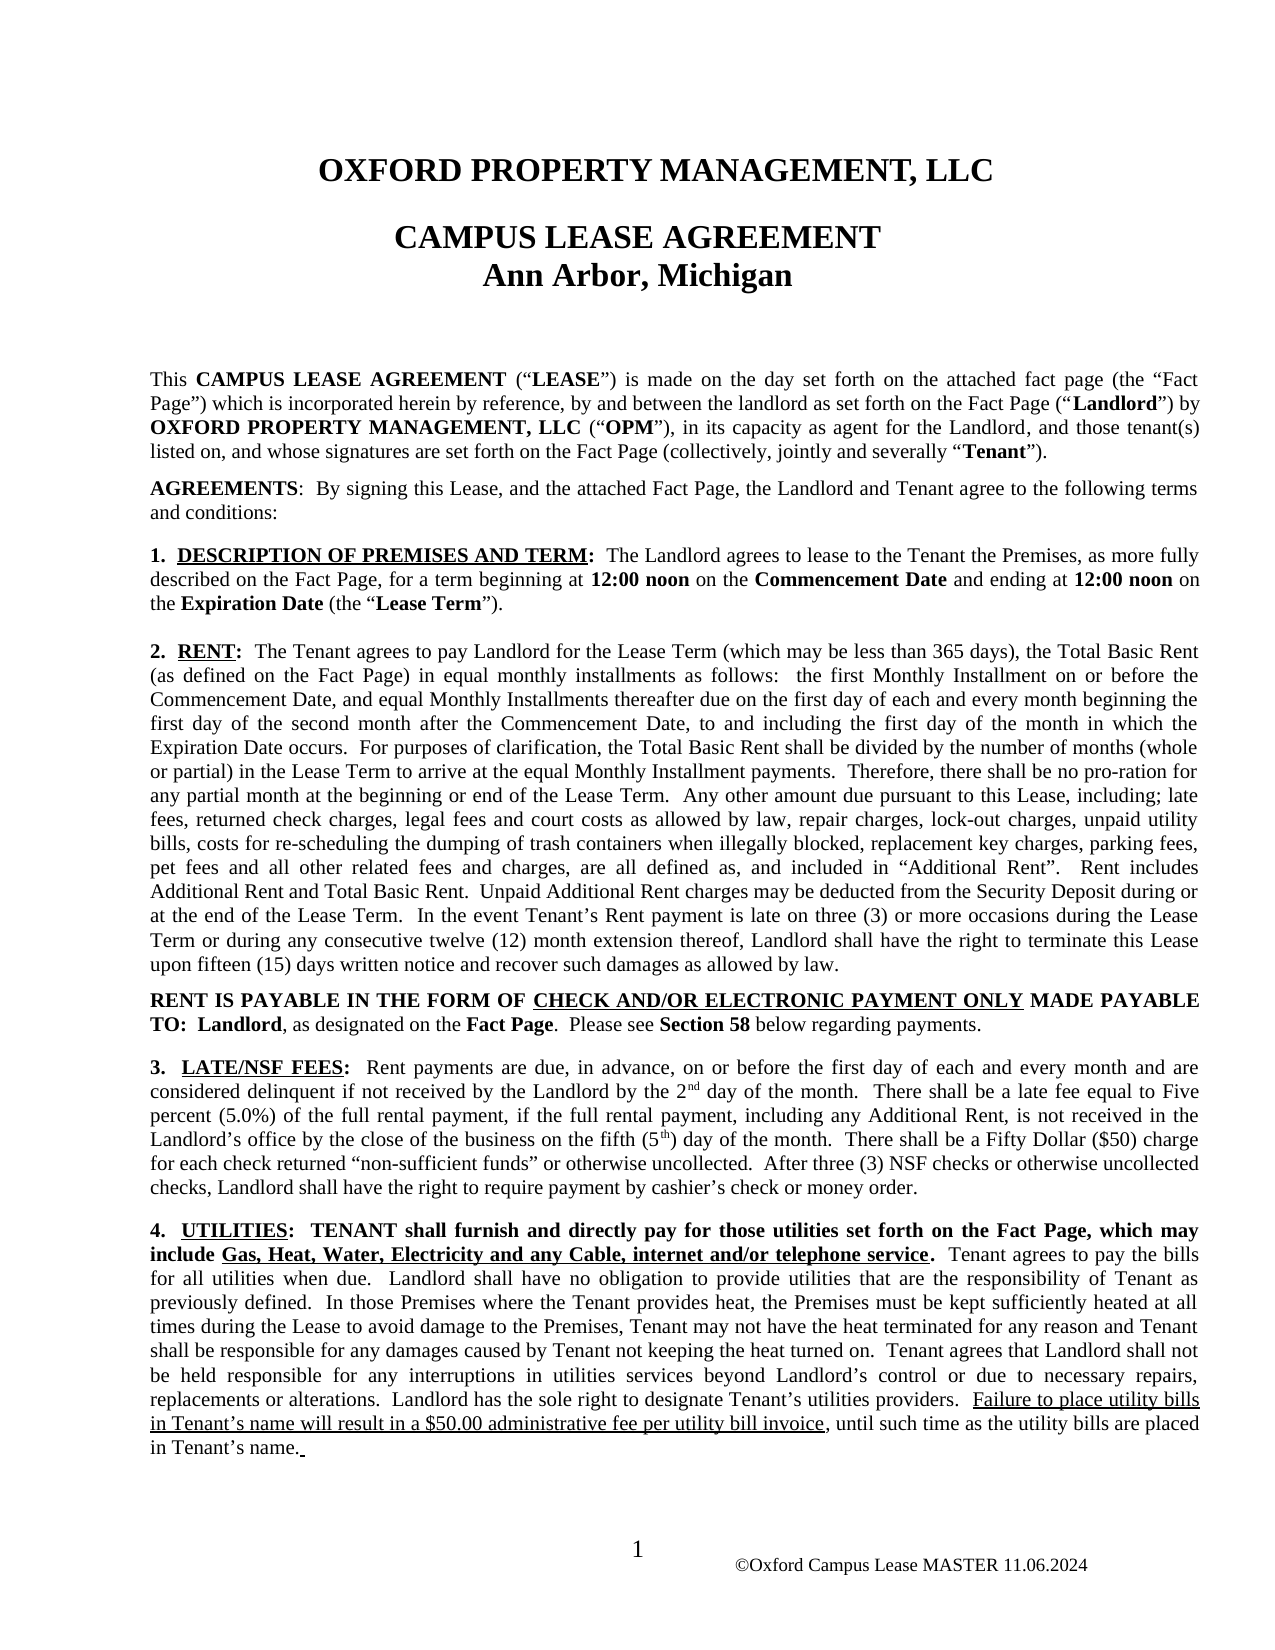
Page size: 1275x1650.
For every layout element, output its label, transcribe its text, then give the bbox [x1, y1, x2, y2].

text This CAMPUS LEASE AGREEMENT (“LEASE”) is made on the day set forth on the attached fact page (the “Fact Page”) which is incorporated herein by reference, by and between the landlord as set forth on the Fact Page (“Landlord”) by OXFORD PROPERTY MANAGEMENT, LLC (“OPM”), in its capacity as agent for the Landlord, and those tenant(s) listed on, and whose signatures are set forth on the Fact Page (collectively, jointly and severally “Tenant”). [150, 367, 1200, 463]
text RENT IS PAYABLE IN THE FORM OF CHECK AND/OR ELECTRONIC PAYMENT ONLY MADE PAYABLE TO: Landlord, as designated on the Fact Page. Please see Section 58 below regarding payments. [150, 988, 1200, 1036]
text CAMPUS LEASE AGREEMENT [150, 217, 1125, 255]
text 2. RENT: The Tenant agrees to pay Landlord for the Lease Term (which may be less than 365 days), the Total Basic Rent (as defined on the Fact Page) in equal monthly installments as follows: the first Monthly Installment on or before the Commencement Date, and equal Monthly Installments thereafter due on the first day of each and every month beginning the first day of the second month after the Commencement Date, to and including the first day of the month in which the Expiration Date occurs. For purposes of clarification, the Total Basic Rent shall be divided by the number of months (whole or partial) in the Lease Term to arrive at the equal Monthly Installment payments. Therefore, there shall be no pro-ration for any partial month at the beginning or end of the Lease Term. Any other amount due pursuant to this Lease, including; late fees, returned check charges, legal fees and court costs as allowed by law, repair charges, lock-out charges, unpaid utility bills, costs for re-scheduling the dumping of trash containers when illegally blocked, replacement key charges, parking fees, pet fees and all other related fees and charges, are all defined as, and included in “Additional Rent”. Rent includes Additional Rent and Total Basic Rent. Unpaid Additional Rent charges may be deducted from the Security Deposit during or at the end of the Lease Term. In the event Tenant’s Rent payment is late on three (3) or more occasions during the Lease Term or during any consecutive twelve (12) month extension thereof, Landlord shall have the right to terminate this Lease upon fifteen (15) days written notice and recover such damages as allowed by law. [150, 639, 1200, 976]
text 3. LATE/NSF FEES: Rent payments are due, in advance, on or before the first day of each and every month and are considered delinquent if not received by the Landlord by the 2nd day of the month. There shall be a late fee equal to Five percent (5.0%) of the full rental payment, if the full rental payment, including any Additional Rent, is not received in the Landlord’s office by the close of the business on the fifth (5th) day of the month. There shall be a Fifty Dollar ($50) charge for each check returned “non-sufficient funds” or otherwise uncollected. After three (3) NSF checks or otherwise uncollected checks, Landlord shall have the right to require payment by cashier’s check or money order. [150, 1055, 1200, 1199]
text 4. UTILITIES: TENANT shall furnish and directly pay for those utilities set forth on the Fact Page, which may include Gas, Heat, Water, Electricity and any Cable, internet and/or telephone service. Tenant agrees to pay the bills for all utilities when due. Landlord shall have no obligation to provide utilities that are the responsibility of Tenant as previously defined. In those Premises where the Tenant provides heat, the Premises must be kept sufficiently heated at all times during the Lease to avoid damage to the Premises, Tenant may not have the heat terminated for any reason and Tenant shall be responsible for any damages caused by Tenant not keeping the heat turned on. Tenant agrees that Landlord shall not be held responsible for any interruptions in utilities services beyond Landlord’s control or due to necessary repairs, replacements or alterations. Landlord has the sole right to designate Tenant’s utilities providers. Failure to place utility bills in Tenant’s name will result in a $50.00 administrative fee per utility bill invoice, until such time as the utility bills are placed in Tenant’s name. [150, 1218, 1200, 1459]
text 1. DESCRIPTION OF PREMISES AND TERM: The Landlord agrees to lease to the Tenant the Premises, as more fully described on the Fact Page, for a term beginning at 12:00 noon on the Commencement Date and ending at 12:00 noon on the Expiration Date (the “Lease Term”). [150, 542, 1200, 615]
text Ann Arbor, Michigan [150, 255, 1125, 294]
title OXFORD PROPERTY MANAGEMENT, LLC [112, 150, 1200, 188]
text AGREEMENTS: By signing this Lease, and the attached Fact Page, the Landlord and Tenant agree to the following terms and conditions: [150, 476, 1200, 524]
